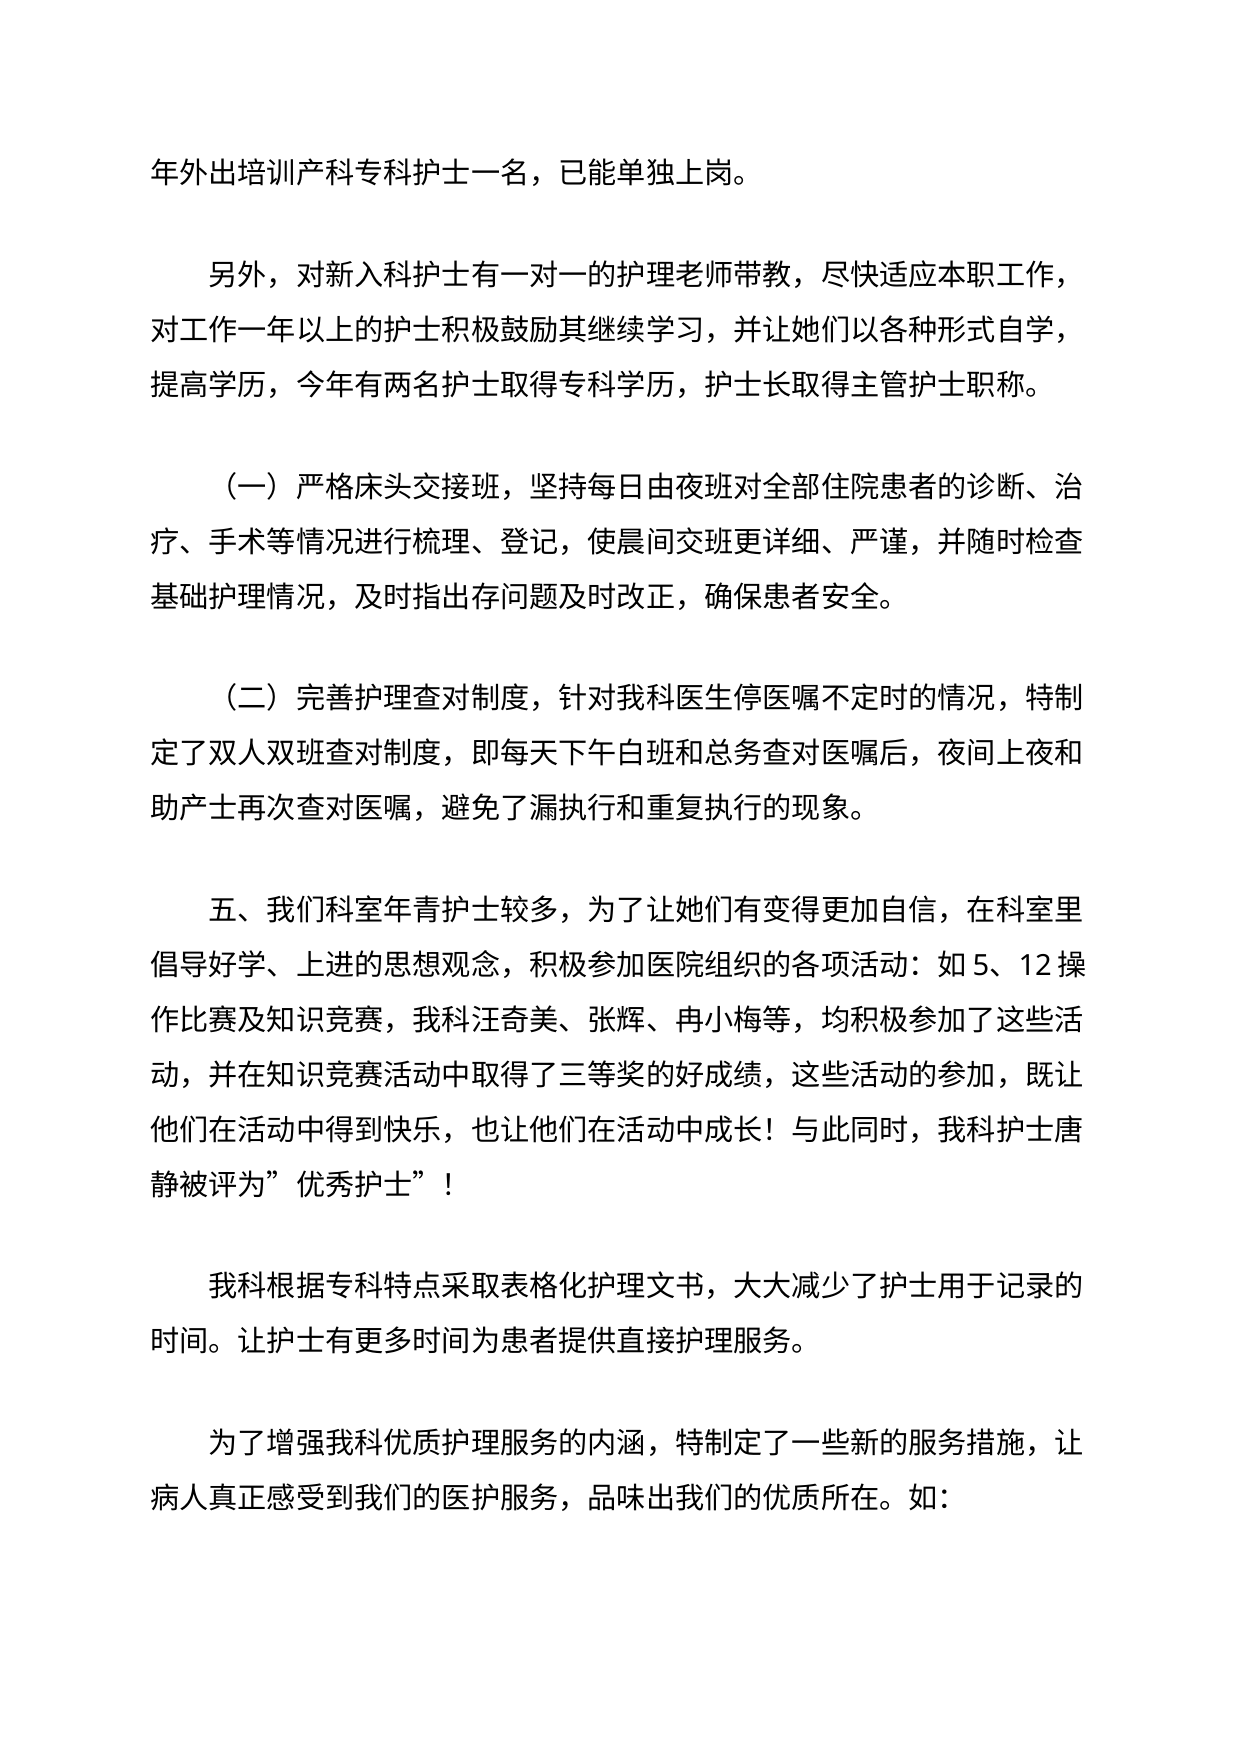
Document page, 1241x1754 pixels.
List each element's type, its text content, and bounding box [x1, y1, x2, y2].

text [150, 150, 1090, 192]
text （一）严格床头交接班，坚持每日由夜班对全部住院患者的诊断、治疗、手术等情况进行梳理、登记，使晨间交班更详细、严谨，并随时检查基础护理情况，及时指出存问题及时改正，确保患者安全。 [150, 463, 1090, 615]
text 另外，对新入科护士有一对一的护理老师带教，尽快适应本职工作，对工作一年以上的护士积极鼓励其继续学习，并让她们以各种形式自学，提高学历，今年有两名护士取得专科学历，护士长取得主管护士职称。 [150, 252, 1090, 404]
text （二）完善护理查对制度，针对我科医生停医嘱不定时的情况，特制定了双人双班查对制度，即每天下午白班和总务查对医嘱后，夜间上夜和助产士再次查对医嘱，避免了漏执行和重复执行的现象。 [150, 675, 1090, 827]
text 我科根据专科特点采取表格化护理文书，大大减少了护士用于记录的时间。让护士有更多时间为患者提供直接护理服务。 [150, 1263, 1090, 1360]
text 为了增强我科优质护理服务的内涵，特制定了一些新的服务措施，让病人真正感受到我们的医护服务，品味出我们的优质所在。如： [150, 1419, 1090, 1517]
text 五、我们科室年青护士较多，为了让她们有变得更加自信，在科室里倡导好学、上进的思想观念，积极参加医院组织的各项活动：如5、12操作比赛及知识竞赛，我科汪奇美、张辉、冉小梅等，均积极参加了这些活动，并在知识竞赛活动中取得了三等奖的好成绩，这些活动的参加，既让他们在活动中得到快乐，也让他们在活动中成长！与此同时，我科护士唐静被评为”优秀护士”！ [150, 886, 1090, 1203]
